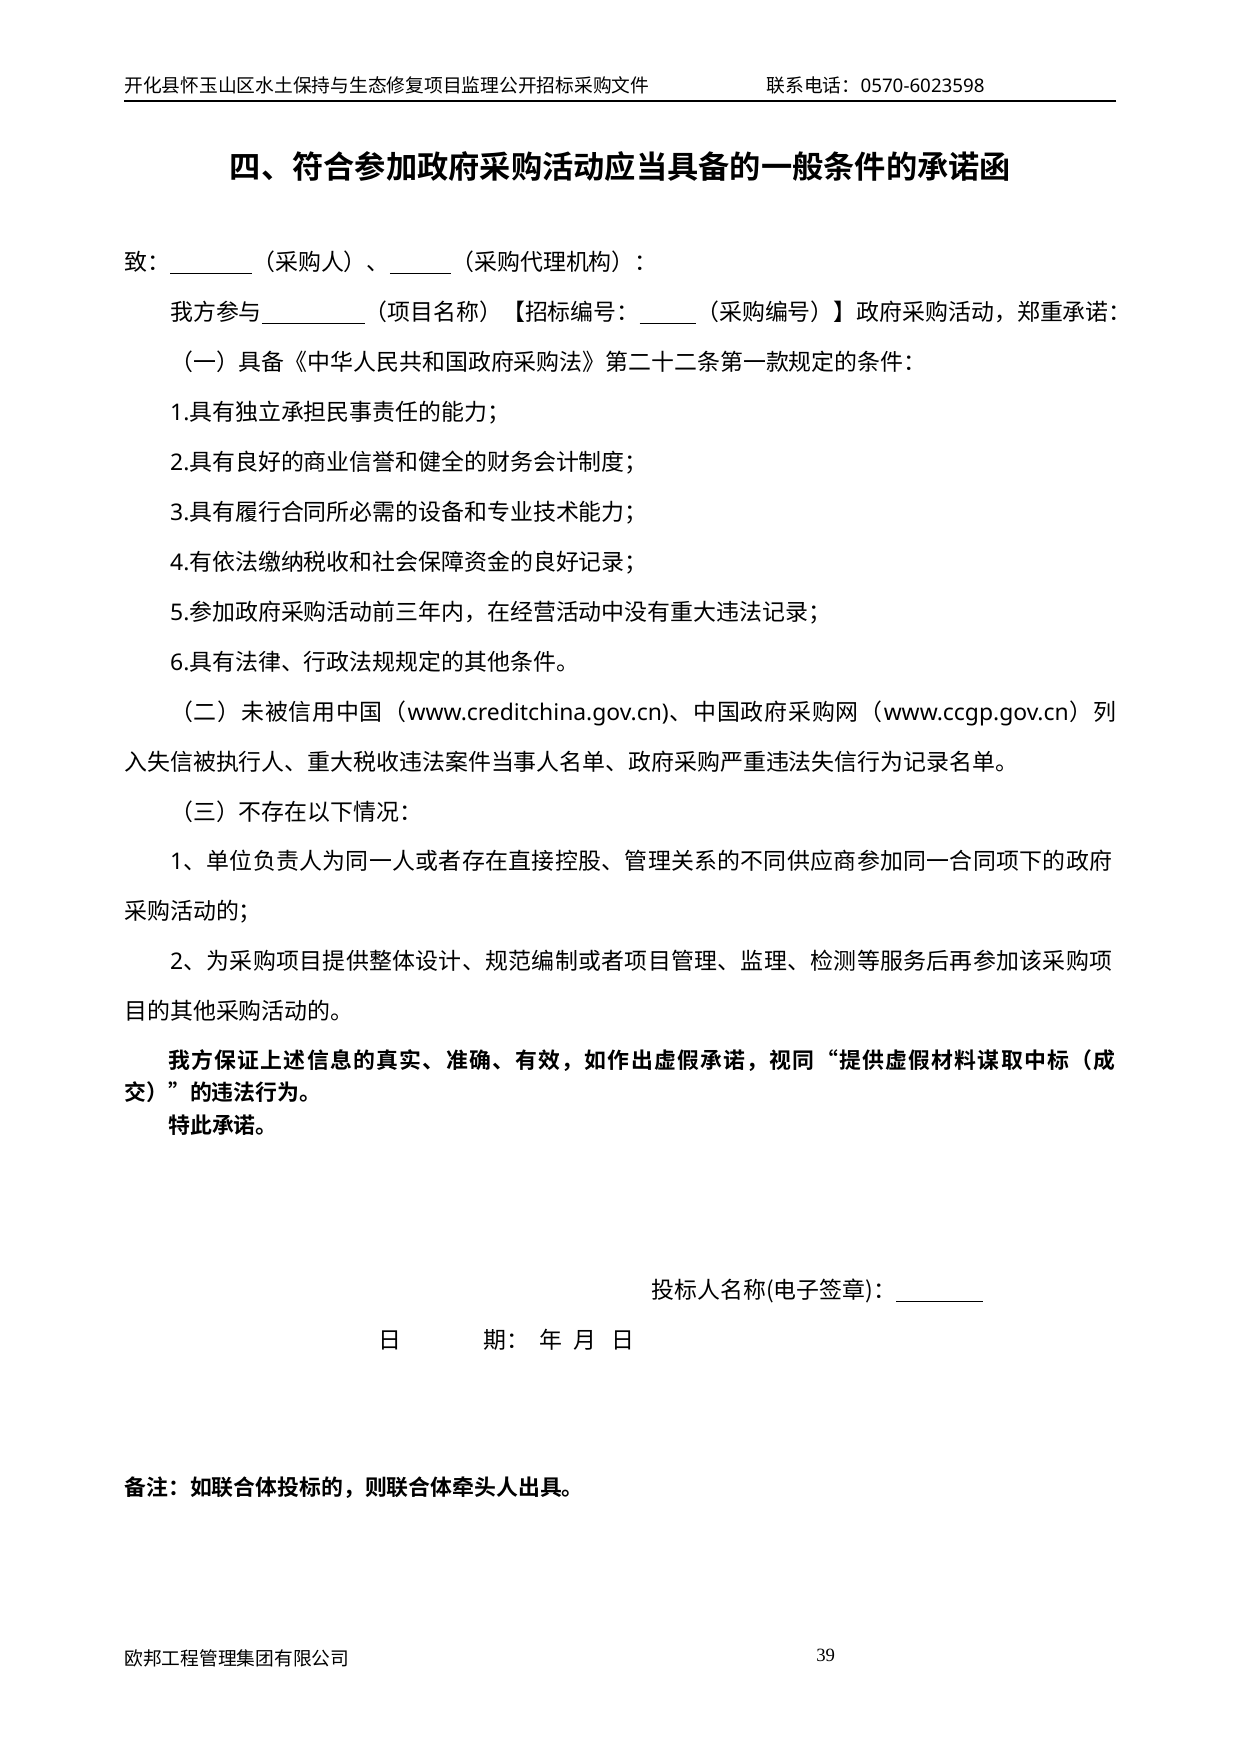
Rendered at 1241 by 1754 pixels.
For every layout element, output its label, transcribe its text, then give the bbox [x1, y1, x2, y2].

text 1、单位负责人为同一人或者存在直接控股、管理关系的不同供应商参加同一合同项下的政府采购活动的； [124, 843, 1116, 926]
text （一）具备《中华人民共和国政府采购法》第二十二条第一款规定的条件： [124, 344, 1116, 377]
text 投标人名称(电子签章)： [124, 1272, 1116, 1305]
text 我方参与 （项目名称）【招标编号： （采购编号）】政府采购活动，郑重承诺： [124, 294, 1116, 327]
text （三）不存在以下情况： [124, 793, 1116, 827]
text 5.参加政府采购活动前三年内，在经营活动中没有重大违法记录； [124, 594, 1116, 627]
text 1.具有独立承担民事责任的能力； [124, 394, 1116, 427]
text 备注：如联合体投标的，则联合体牵头人出具。 [124, 1469, 1116, 1502]
text 日 期： 年 月 日 [124, 1322, 1116, 1355]
text （二）未被信用中国（www.creditchina.gov.cn)、中国政府采购网（www.ccgp.gov.cn）列入失信被执行人、重大税收违法案件当事人名单、政府采购严重违法失信行为记录名单。 [124, 694, 1116, 777]
text 2、为采购项目提供整体设计、规范编制或者项目管理、监理、检测等服务后再参加该采购项目的其他采购活动的。 [124, 943, 1116, 1026]
text 我方保证上述信息的真实、准确、有效，如作出虚假承诺，视同“提供虚假材料谋取中标（成交）”的违法行为。 [124, 1042, 1116, 1107]
text 3.具有履行合同所必需的设备和专业技术能力； [124, 494, 1116, 527]
text 2.具有良好的商业信誉和健全的财务会计制度； [124, 444, 1116, 477]
text 四、符合参加政府采购活动应当具备的一般条件的承诺函 [124, 132, 1116, 197]
text 6.具有法律、行政法规规定的其他条件。 [124, 644, 1116, 677]
text 特此承诺。 [124, 1107, 1116, 1140]
text 致： （采购人）、 （采购代理机构）： [124, 244, 1116, 277]
text 4.有依法缴纳税收和社会保障资金的良好记录； [124, 544, 1116, 577]
